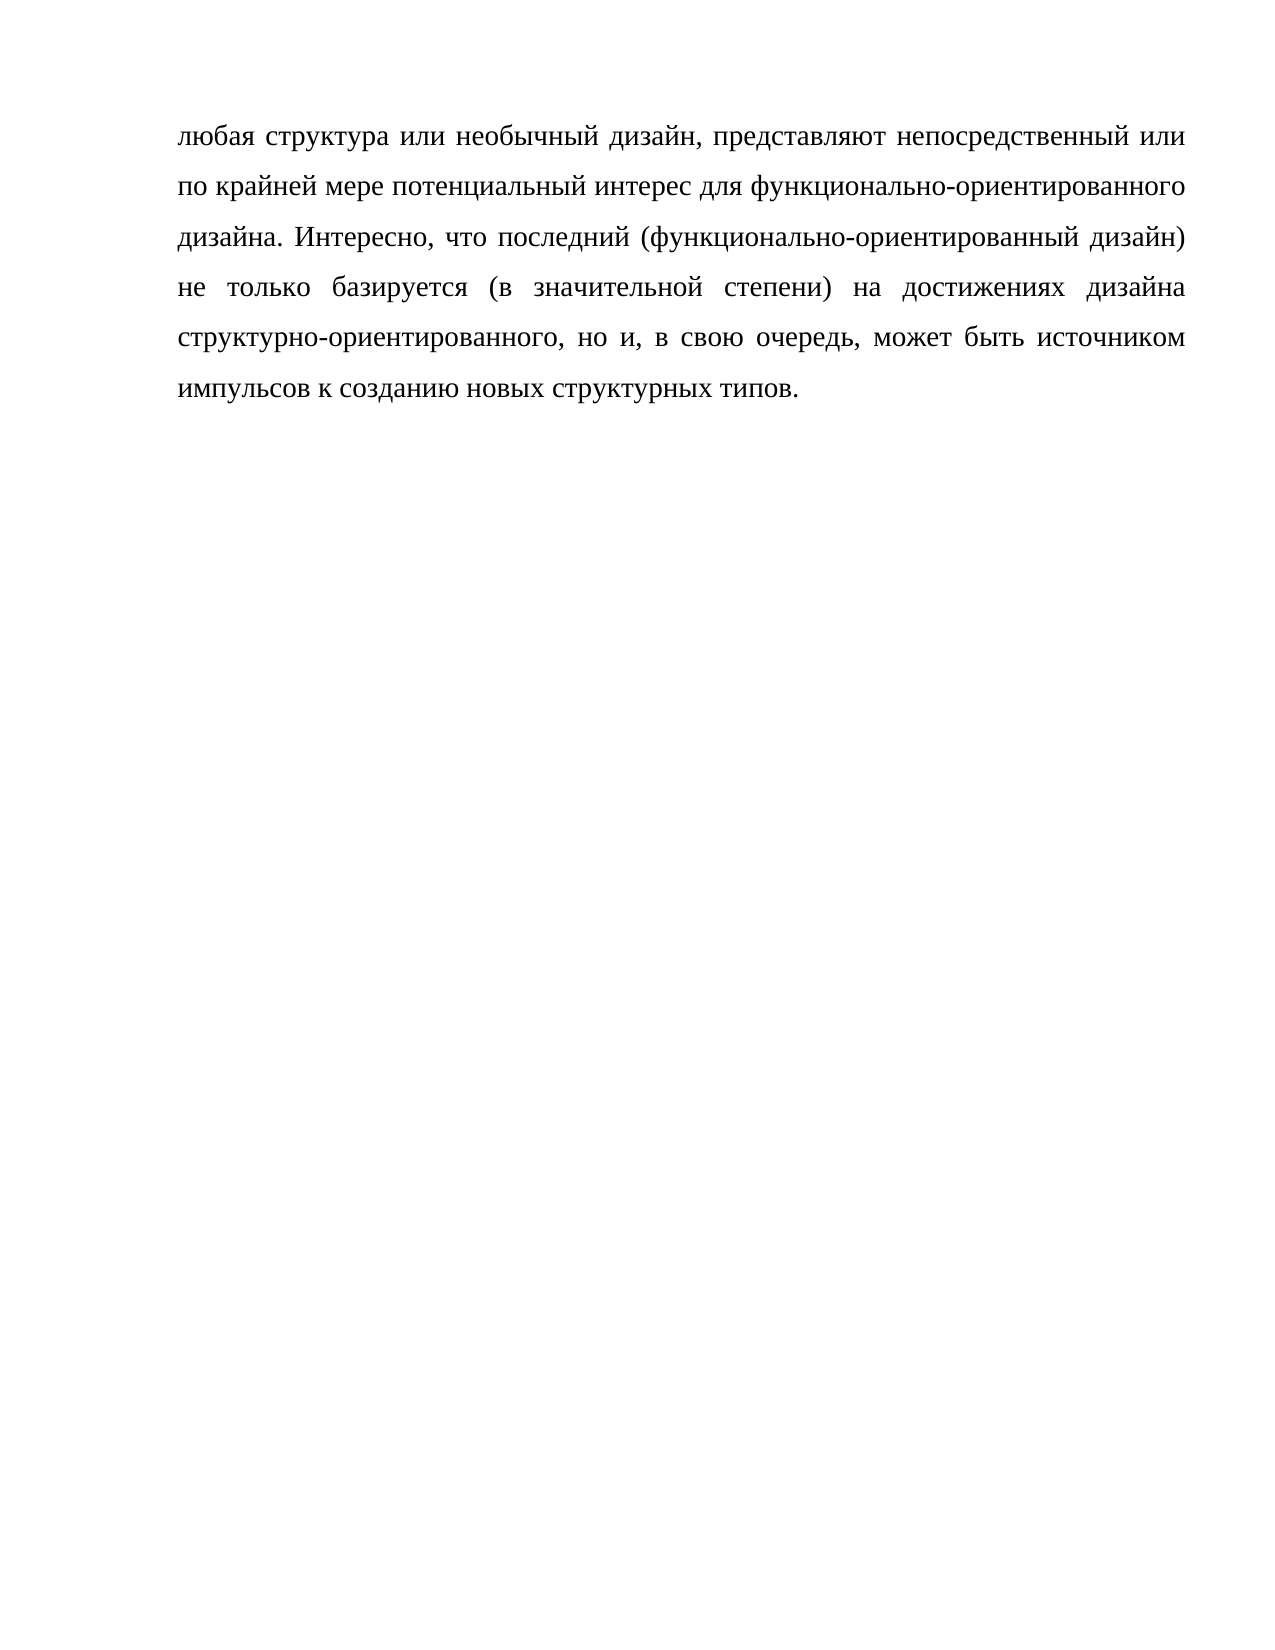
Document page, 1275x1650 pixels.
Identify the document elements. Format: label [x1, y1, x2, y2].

text [177, 118, 1186, 403]
